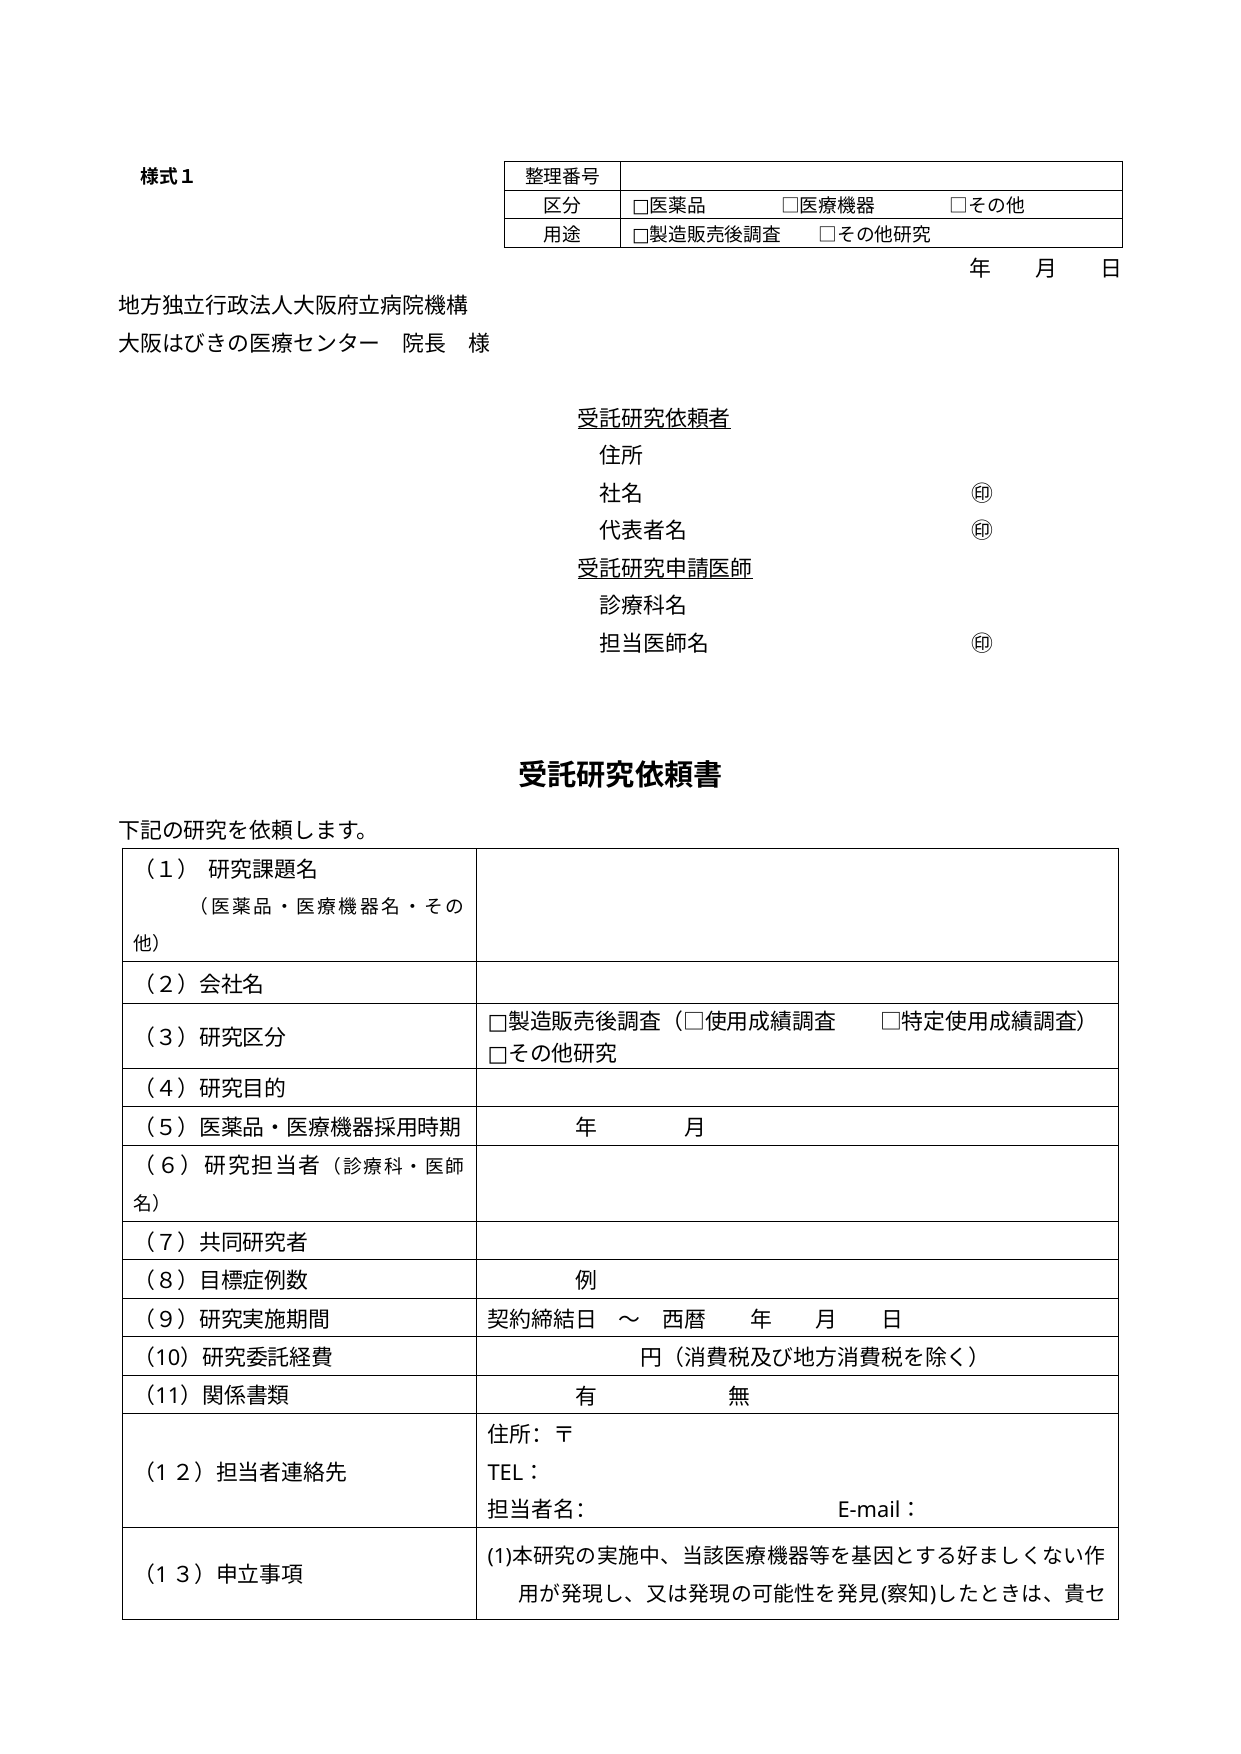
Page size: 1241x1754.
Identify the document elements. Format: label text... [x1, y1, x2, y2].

table_cell （1２）担当者連絡先 [123, 1414, 476, 1527]
text 住所 [118, 435, 1122, 473]
table_header [621, 162, 1122, 190]
table_cell 有 無 [477, 1376, 1118, 1413]
table_cell 区分 [505, 191, 620, 218]
table_cell □製造販売後調査 □その他研究 [621, 219, 1122, 247]
table_cell [477, 1069, 1118, 1106]
text 受託研究依頼者 [118, 398, 1122, 435]
table_header [477, 849, 1118, 961]
table_cell （５）医薬品・医療機器採用時期 [123, 1107, 476, 1144]
table_cell （２）会社名 [123, 962, 476, 1003]
table_cell [477, 1146, 1118, 1221]
table_header 研究課題名 （医薬品・医療機器名・その他） [123, 849, 476, 961]
text 受託研究依頼書 [118, 735, 1122, 810]
table_cell 用途 [505, 219, 620, 247]
text 担当医師名 ㊞ [118, 623, 1122, 660]
table_cell [477, 1222, 1118, 1259]
table_cell （1３）申立事項 [123, 1528, 476, 1619]
table_cell 例 [477, 1260, 1118, 1298]
text 社名 ㊞ [118, 473, 1122, 510]
text 大阪はびきの医療センター 院長 様 [118, 323, 1122, 360]
table_cell [477, 962, 1118, 1003]
table_cell （８）目標症例数 [123, 1260, 476, 1298]
table_cell （６）研究担当者（診療科・医師名） [123, 1146, 476, 1221]
text 地方独立行政法人大阪府立病院機構 [118, 285, 1122, 323]
table_cell （11）関係書類 [123, 1376, 476, 1413]
table_cell □製造販売後調査（□使用成績調査 □特定使用成績調査） □その他研究 [477, 1004, 1118, 1067]
table_cell （７）共同研究者 [123, 1222, 476, 1259]
table_cell 契約締結日 ～ 西暦 年 月 日 [477, 1299, 1118, 1336]
table_header 様式１ [129, 161, 504, 218]
table_cell （３）研究区分 [123, 1004, 476, 1067]
table_cell 住所：〒 TEL： 担当者名： E-mail： [477, 1414, 1118, 1527]
table_header 整理番号 [505, 162, 620, 190]
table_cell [477, 1528, 1118, 1619]
table_cell 円（消費税及び地方消費税を除く） [477, 1337, 1118, 1375]
text 受託研究申請医師 [118, 548, 1122, 585]
text 下記の研究を依頼します。 [118, 810, 1122, 848]
table_cell □医薬品 □医療機器 □その他 [621, 191, 1122, 218]
table_cell （４）研究目的 [123, 1069, 476, 1106]
table_cell 年 月 [477, 1107, 1118, 1144]
table_cell （10）研究委託経費 [123, 1337, 476, 1375]
table_cell （９）研究実施期間 [123, 1299, 476, 1336]
text 年 月 日 [118, 248, 1122, 285]
text 診療科名 [118, 585, 1122, 623]
text 代表者名 ㊞ [118, 510, 1122, 548]
